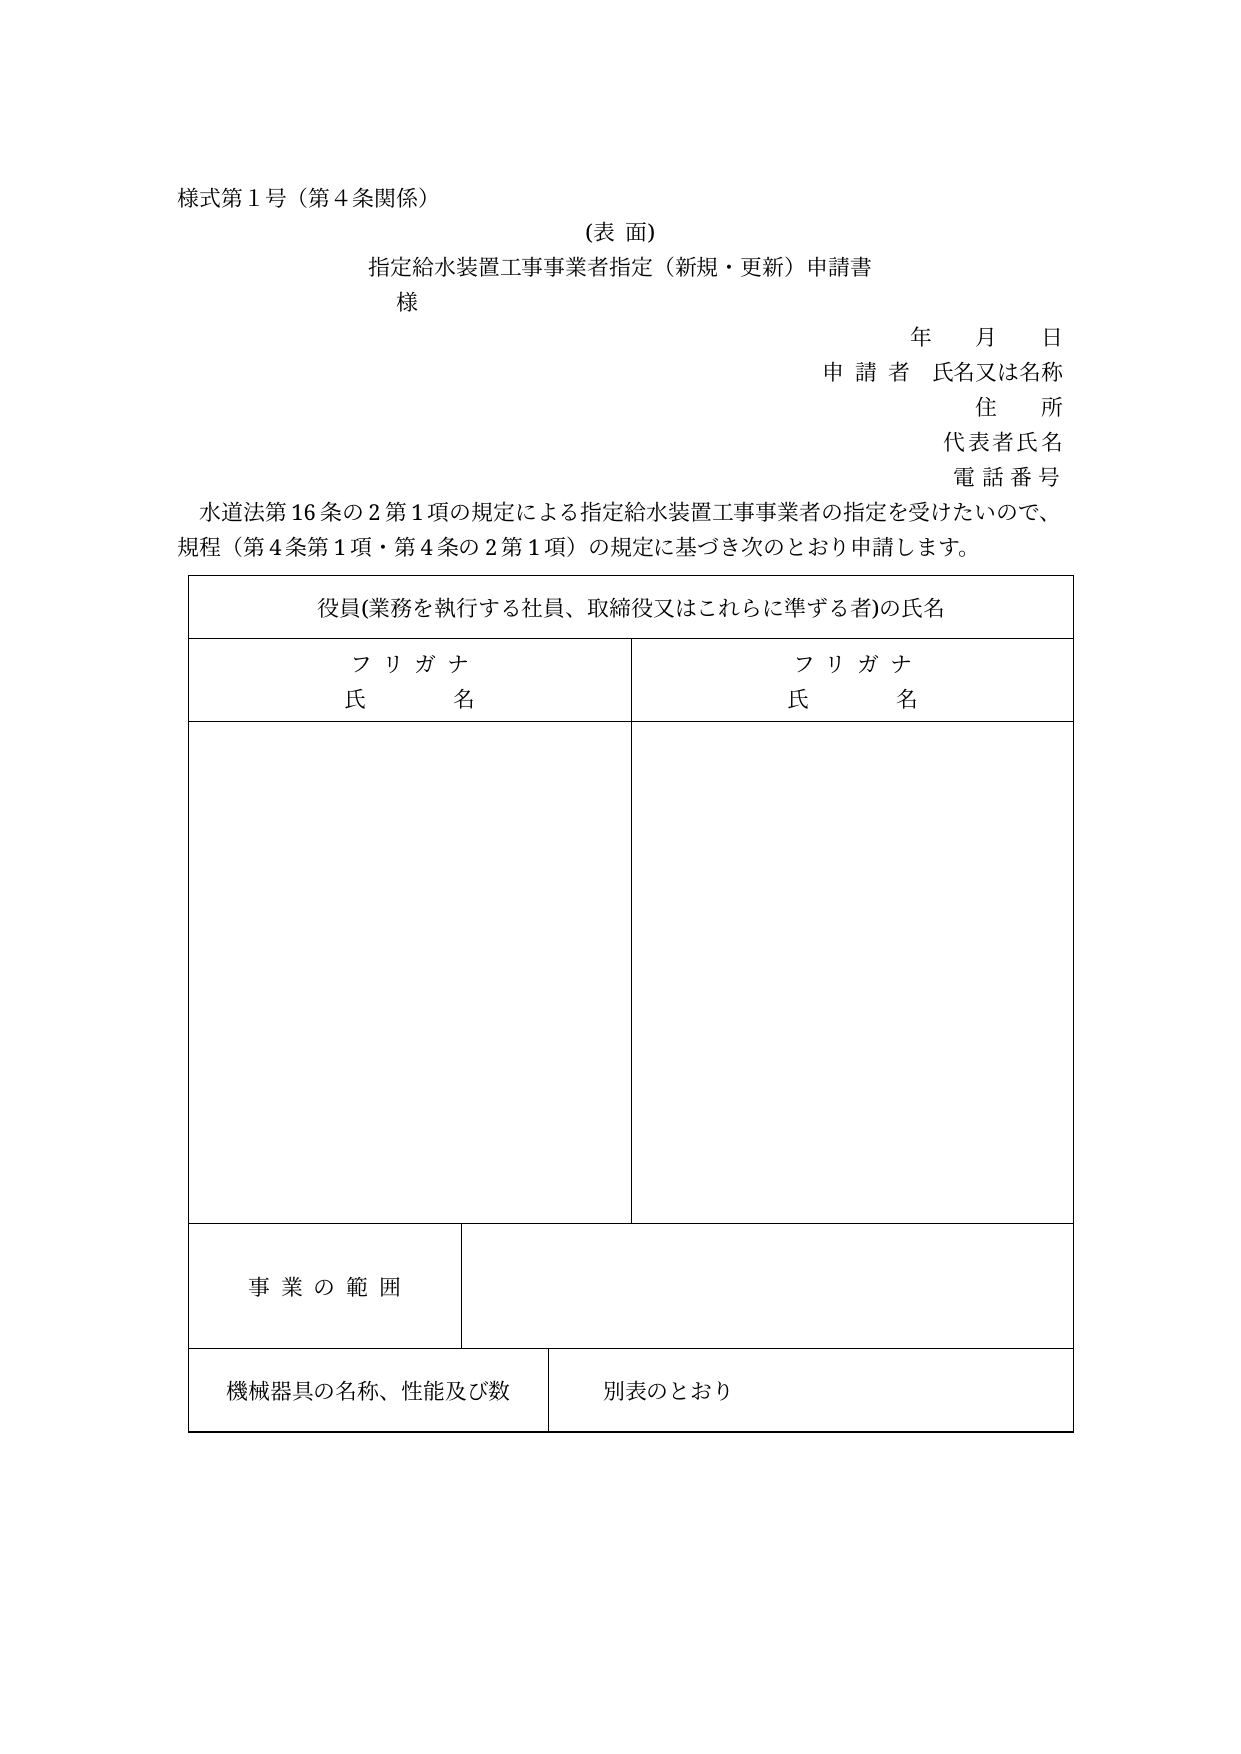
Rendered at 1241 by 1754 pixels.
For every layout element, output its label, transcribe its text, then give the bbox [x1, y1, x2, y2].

table_cell 別表のとおり [549, 1349, 1073, 1431]
table_cell [632, 722, 1073, 1223]
table_cell フリガナ 氏名 [632, 639, 1073, 721]
table_cell フリガナ 氏名 [189, 639, 631, 721]
text 住所 [177, 388, 1063, 423]
text 申請者 氏名又は名称 [177, 353, 1063, 388]
table_cell [189, 722, 631, 1223]
text 様 [177, 284, 1063, 319]
text (表面) [177, 214, 1063, 249]
text 年 月 日 [177, 319, 1063, 353]
text 代表者氏名 [177, 423, 1063, 458]
text 電話番号 [177, 458, 1063, 493]
table_cell [462, 1224, 1073, 1348]
text 水道法第16条の2第1項の規定による指定給水装置工事事業者の指定を受けたいので、規程（第4条第1項・第4条の2第1項）の規定に基づき次のとおり申請します。 [177, 493, 1063, 563]
table_cell 事業の範囲 [189, 1224, 461, 1348]
table_header 役員(業務を執行する社員、取締役又はこれらに準ずる者)の氏名 [189, 576, 1073, 638]
text 指定給水装置工事事業者指定（新規・更新）申請書 [177, 249, 1063, 284]
text 様式第１号（第４条関係） [177, 179, 1063, 214]
table_cell 機械器具の名称、性能及び数 [189, 1349, 548, 1431]
